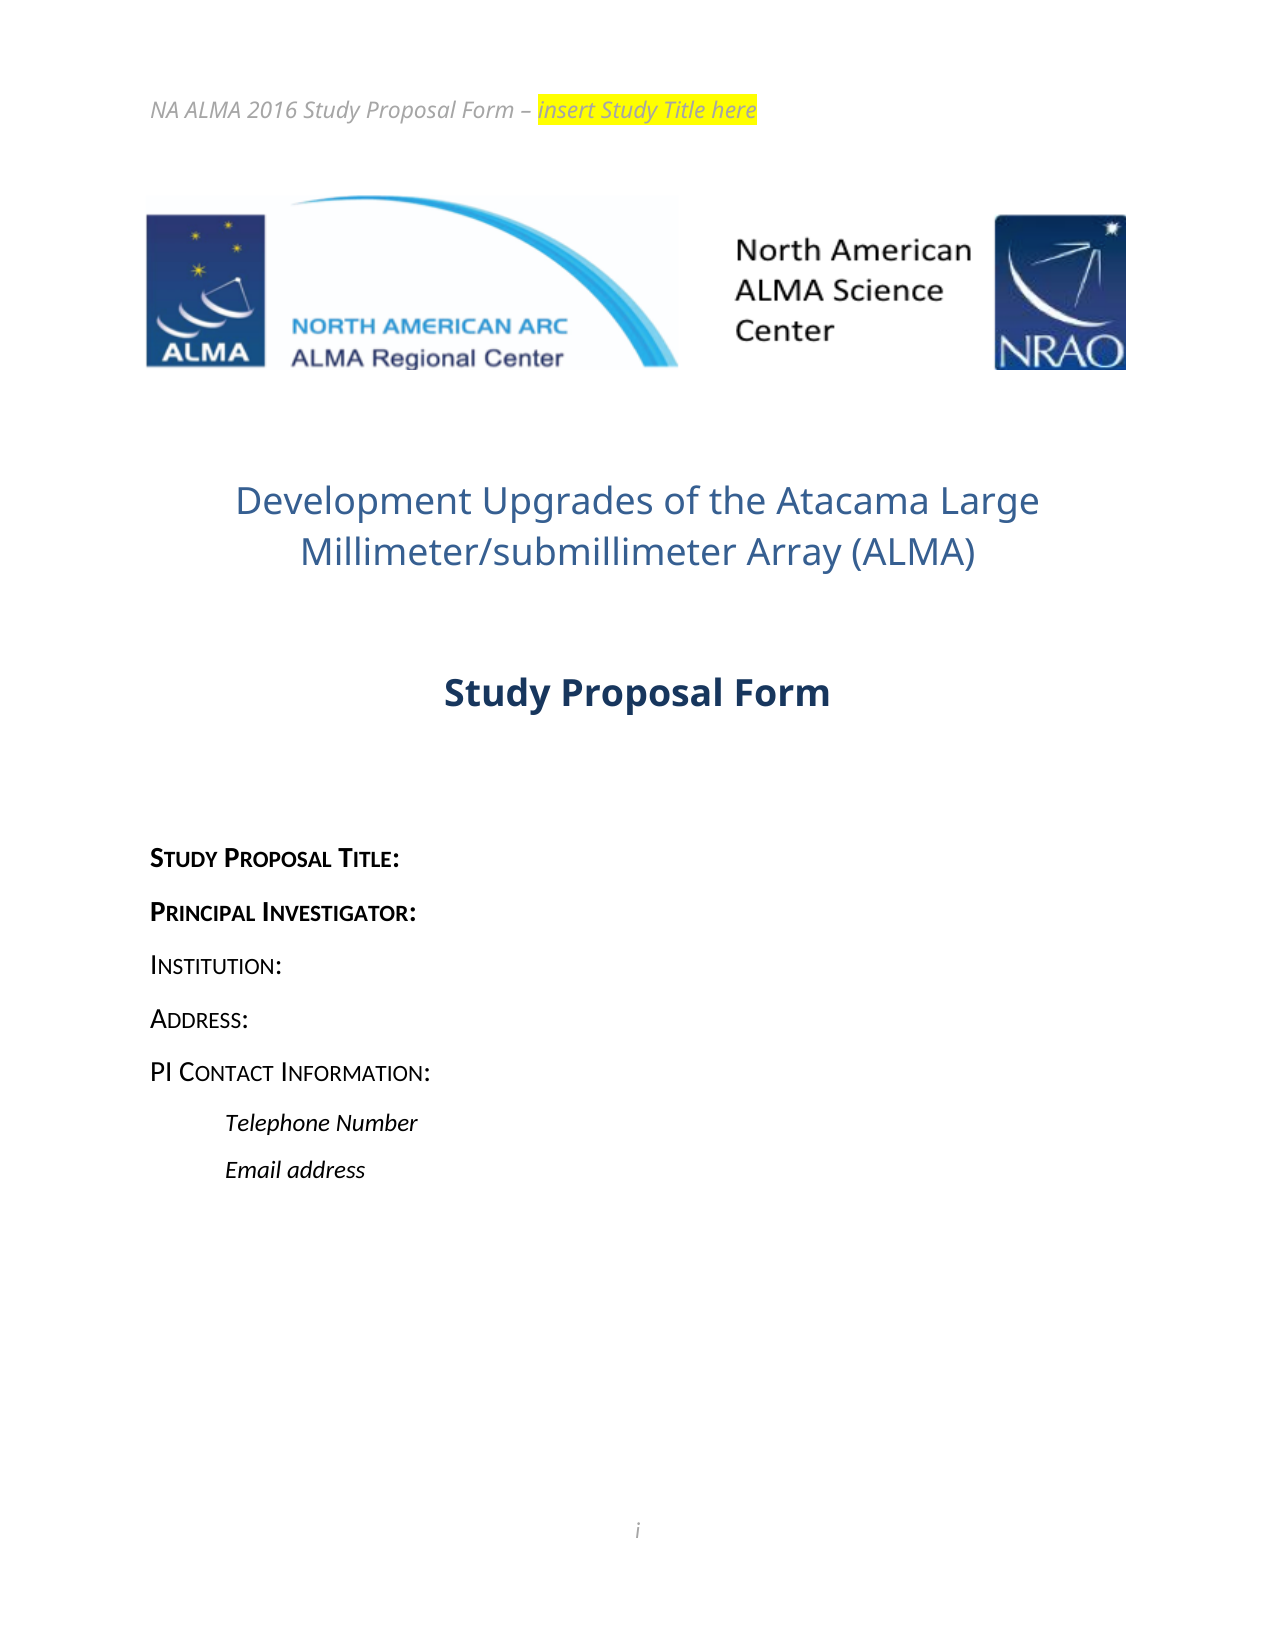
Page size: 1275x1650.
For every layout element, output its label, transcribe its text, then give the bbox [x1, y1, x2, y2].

text Address: [150, 1000, 1125, 1036]
text Millimeter/submillimeter Array (ALMA) [150, 526, 1125, 577]
text PI Contact Information: [150, 1053, 1125, 1089]
text Study Proposal Title: [150, 839, 1125, 875]
text Study Proposal Form [150, 666, 1125, 717]
subtitle Development Upgrades of the Atacama Large [150, 475, 1125, 526]
text Email address [150, 1154, 1125, 1185]
text Institution: [150, 946, 1125, 982]
text Telephone Number [150, 1107, 1125, 1137]
picture [144, 194, 1126, 369]
text Principal Investigator: [150, 893, 1125, 929]
